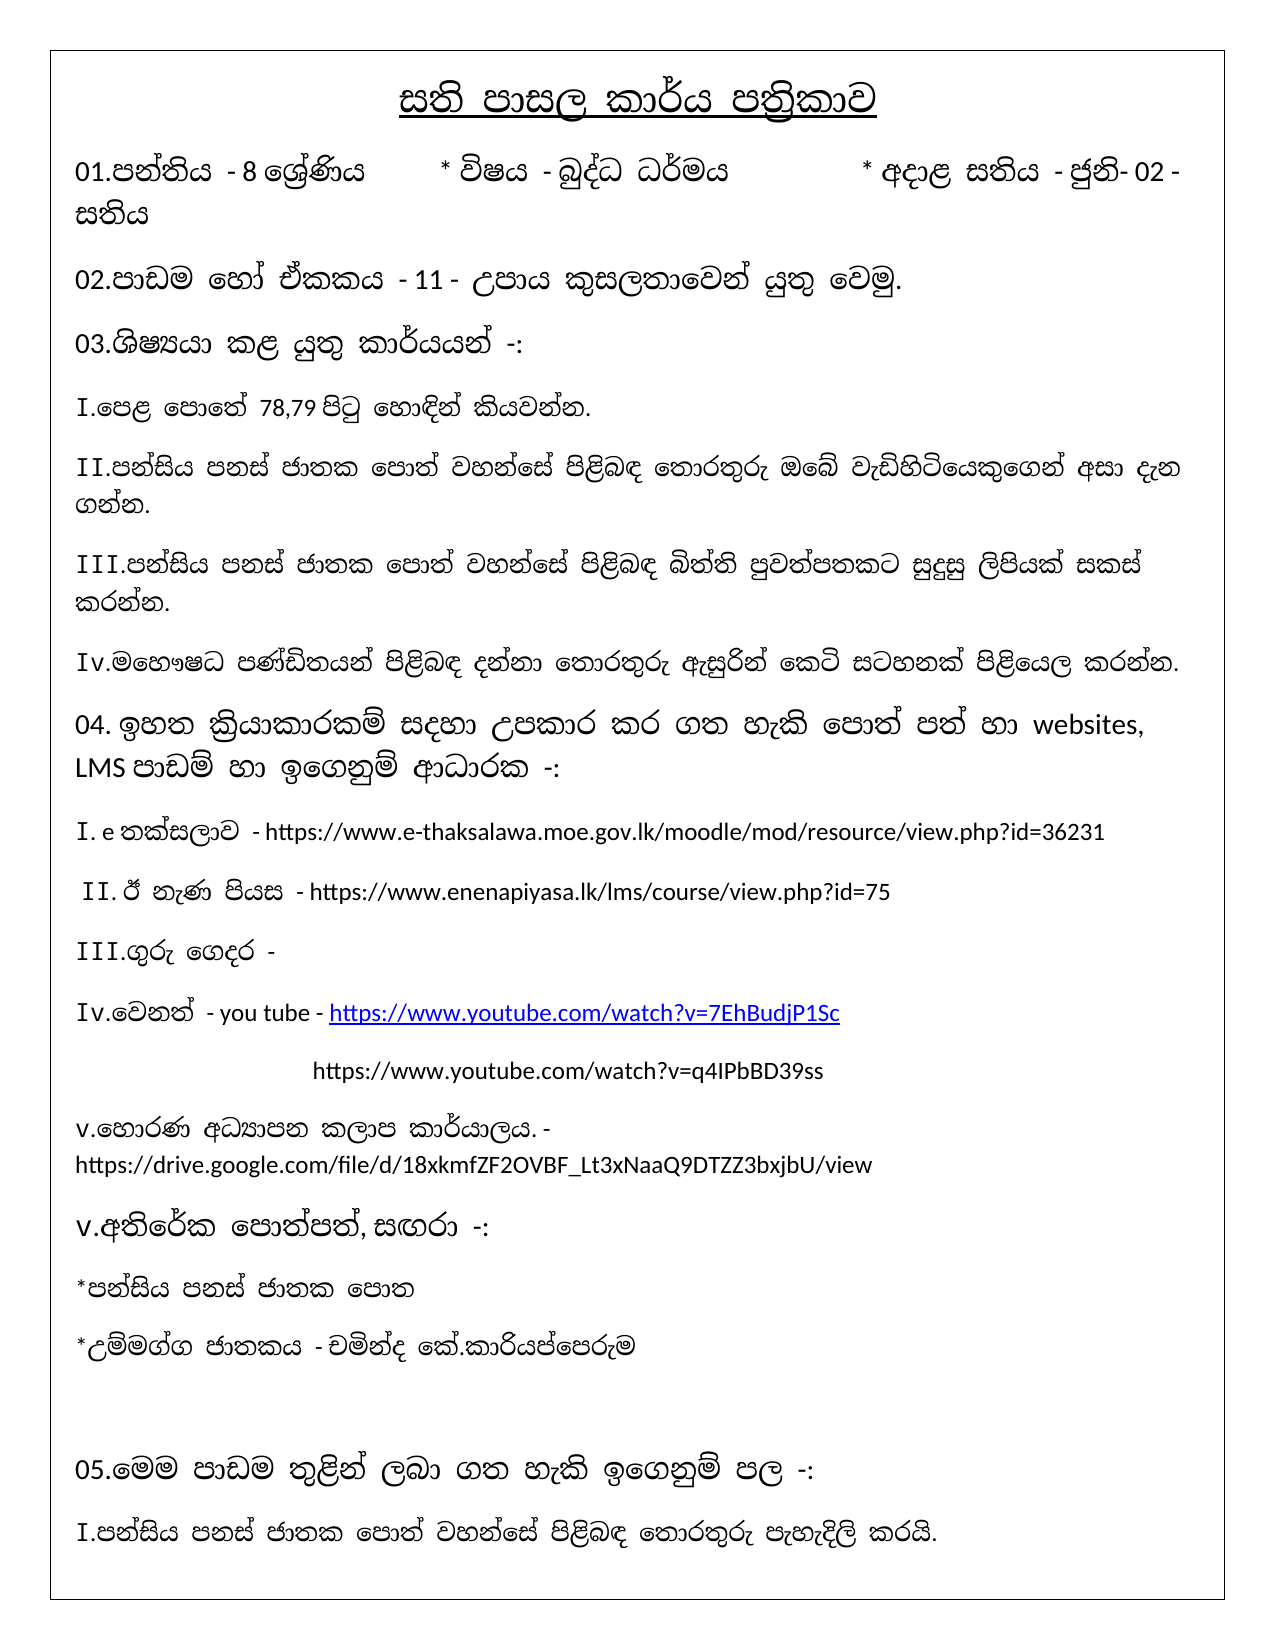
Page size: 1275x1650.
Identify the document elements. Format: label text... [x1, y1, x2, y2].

text III.පන්සිය පනස් ජාතක පොත් වහන්සේ පිළිබඳ බිත්ති පුවත්පතකට සුදුසු ලිපියක් සකස් කරන්න. [75, 547, 1200, 619]
text *උම්මග්ග ජාතකය - චමින්ද කේ.කාරියප්පෙරුම [75, 1331, 1200, 1363]
text 02.පාඩම හෝ ඒකකය - 11 - උපාය කුසලතාවෙන් යුතු වෙමු. [75, 260, 1200, 298]
text 04. ඉහත ක්‍රියාකාරකම් සදහා උපකාර කර ගත හැකි පොත් පත් හා websites, LMS පාඩම් හා ඉගෙනුම් ආධාරක -: [75, 705, 1200, 787]
text 05.මෙම පාඩම තුළින් ලබා ගත හැකි ඉගෙනුම් පල -: [75, 1451, 1200, 1488]
text *පන්සිය පනස් ජාතක පොත [75, 1272, 1200, 1305]
text v.අතිරේක පොත්පත්, සඟරා -: [75, 1205, 1200, 1246]
text III.ගුරු ගෙදර - [75, 934, 1200, 968]
text Iv.මහෞෂධ පණ්ඩිතයන් පිළිබඳ දන්නා තොරතුරු ඇසුරින් කෙටි සටහනක් පිළියෙල කරන්න. [75, 644, 1200, 679]
text II.පන්සිය පනස් ජාතක පොත් වහන්සේ පිළිබඳ තොරතුරු ඔබේ වැඩිහිටියෙකුගෙන් අසා දැන ගන්න. [75, 449, 1200, 521]
text https://www.youtube.com/watch?v=q4IPbBD39ss [75, 1055, 1200, 1085]
text 03.ශිෂ්‍යයා කළ යුතු කාර්යයන් -: [75, 325, 1200, 363]
text II. ඊ නැණ පියස - https://www.enenapiyasa.lk/lms/course/view.php?id=75 [75, 873, 1200, 908]
text I.පෙළ පොතේ 78,79 පිටු හොඳින් කියවන්න. [75, 389, 1200, 424]
text I.පන්සිය පනස් ජාතක පොත් වහන්සේ පිළිබඳ තොරතුරු පැහැදිලි කරයි. [75, 1515, 1200, 1549]
text 01.පන්තිය - 8 ශ්‍රේණිය * විෂය - බුද්ධ ධර්මය * අදාළ සතිය - ජුනි- 02 - සතිය [75, 152, 1200, 234]
text v.හොරණ අධ්‍යාපන කලාප කාර්යාලය. - https://drive.google.com/file/d/18xkmfZF2OVBF_Lt3xNaaQ9DTZZ3bxjbU/view [75, 1111, 1200, 1180]
text Iv.වෙනත් - you tube - https://www.youtube.com/watch?v=7EhBudjP1Sc [75, 994, 1200, 1029]
text සති පාසල කාර්ය පත්‍රිකාව [75, 75, 1200, 124]
text I. e තක්සලාව - https://www.e-thaksalawa.moe.gov.lk/moodle/mod/resource/view.php?id=36231 [75, 813, 1200, 848]
